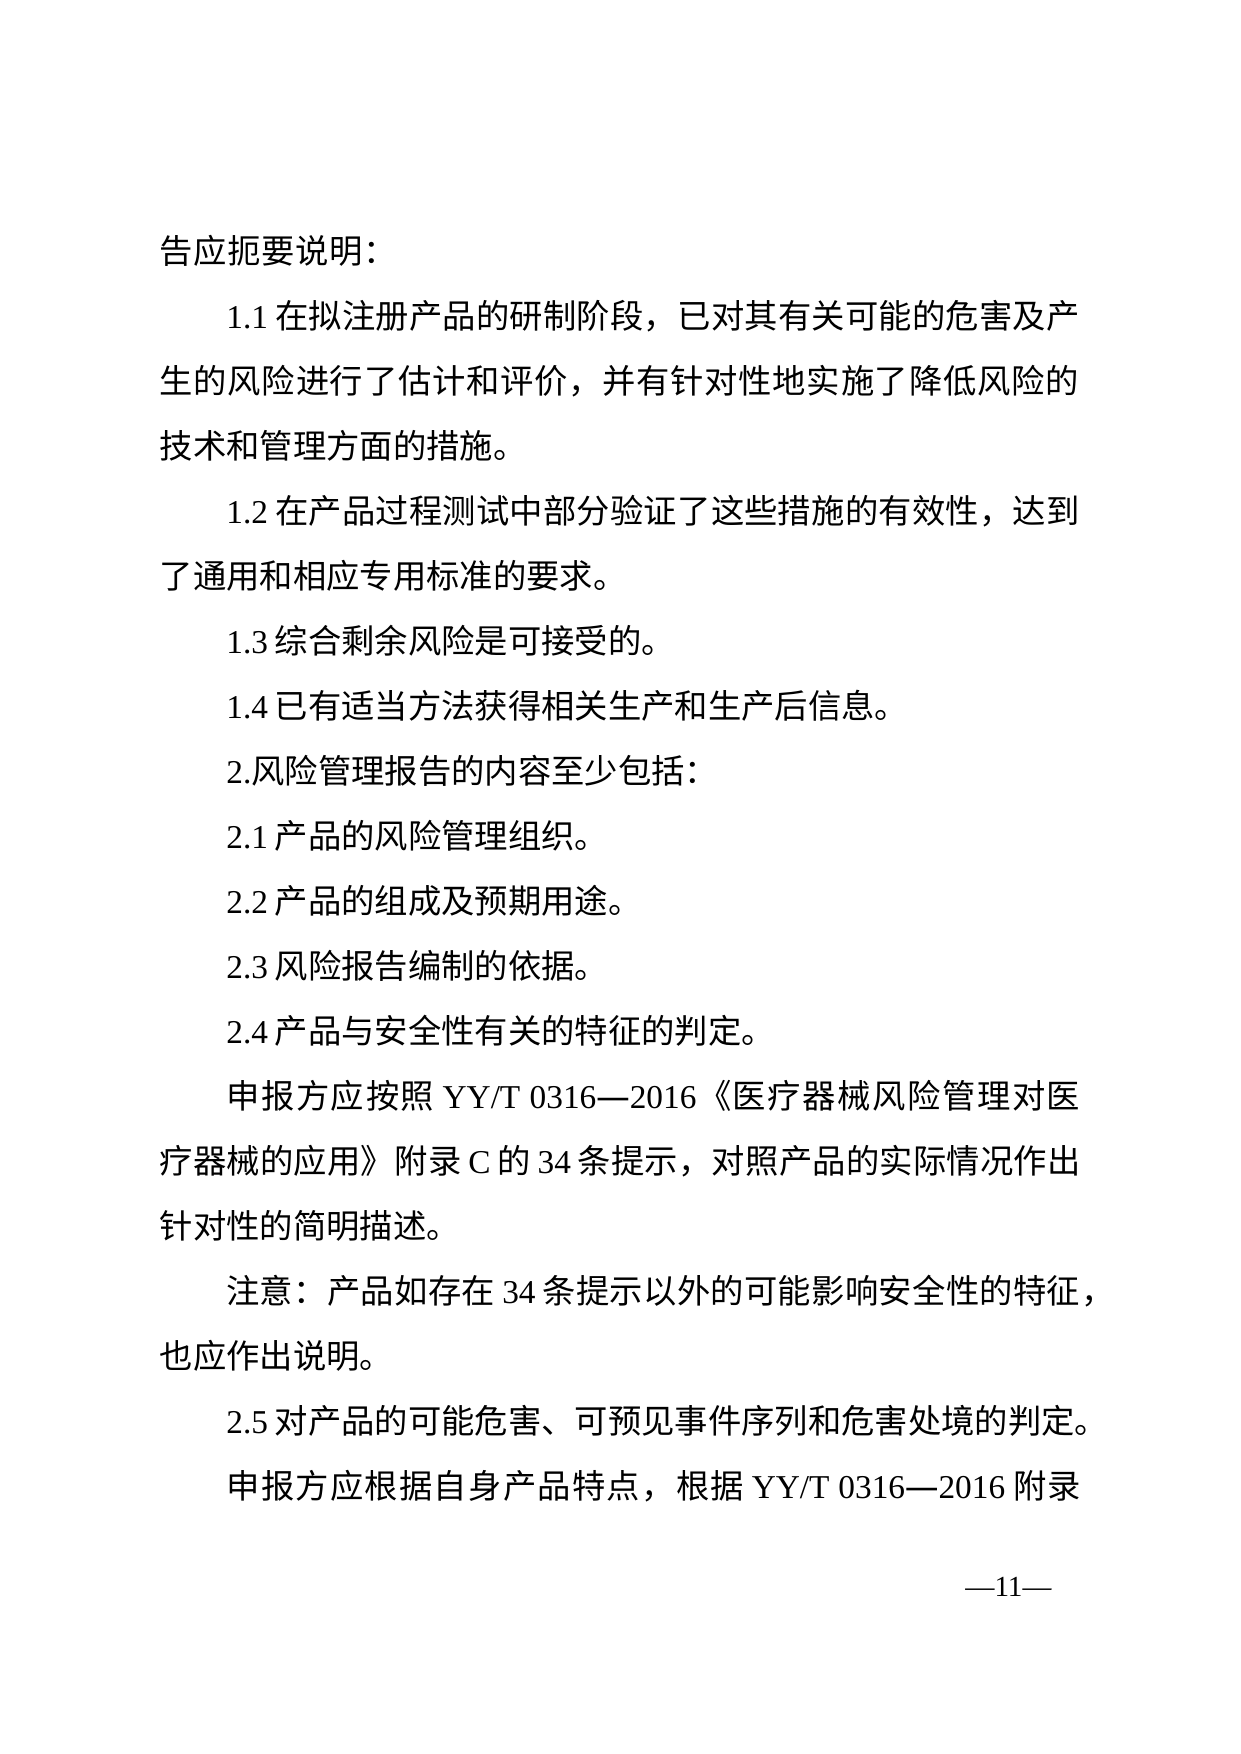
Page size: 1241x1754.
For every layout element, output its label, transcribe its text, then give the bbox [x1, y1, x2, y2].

text 1.1在拟注册产品的研制阶段，已对其有关可能的危害及产生的风险进行了估计和评价，并有针对性地实施了降低风险的技术和管理方面的措施。 [159, 282, 1081, 477]
text 2.3风险报告编制的依据。 [159, 932, 1081, 997]
text 1.2在产品过程测试中部分验证了这些措施的有效性，达到了通用和相应专用标准的要求。 [159, 477, 1081, 607]
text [159, 1452, 1081, 1517]
text 2.1产品的风险管理组织。 [159, 802, 1081, 867]
text 1.3综合剩余风险是可接受的。 [159, 607, 1081, 672]
text 2.2产品的组成及预期用途。 [159, 867, 1081, 932]
text 2.风险管理报告的内容至少包括： [159, 737, 1081, 802]
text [159, 217, 1081, 282]
text 2.4产品与安全性有关的特征的判定。 [159, 997, 1081, 1062]
text 1.4已有适当方法获得相关生产和生产后信息。 [159, 672, 1081, 737]
text 申报方应按照YY/T 0316—2016《医疗器械风险管理对医疗器械的应用》附录C的34条提示，对照产品的实际情况作出针对性的简明描述。 [159, 1062, 1081, 1257]
text 2.5对产品的可能危害、可预见事件序列和危害处境的判定。 [159, 1387, 1081, 1452]
text 注意：产品如存在34条提示以外的可能影响安全性的特征，也应作出说明。 [159, 1257, 1081, 1387]
